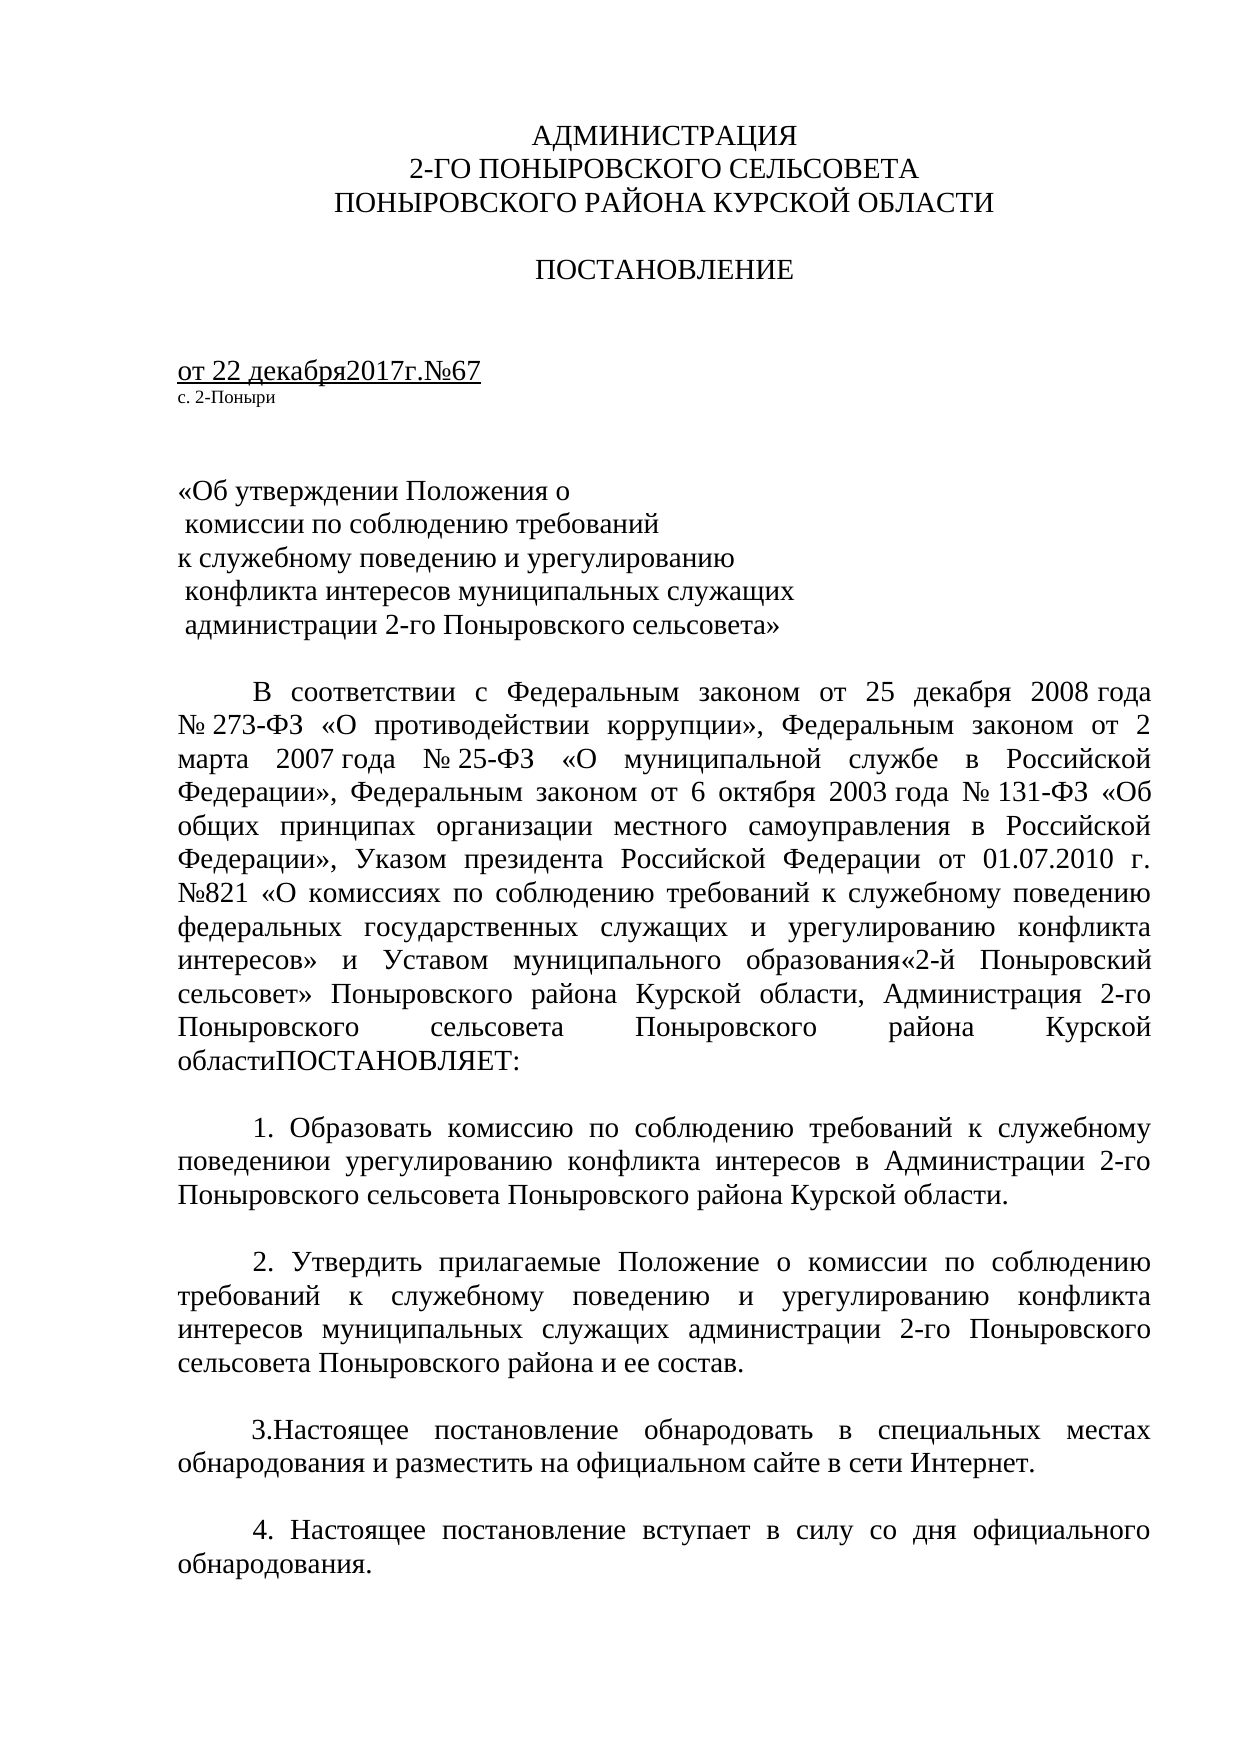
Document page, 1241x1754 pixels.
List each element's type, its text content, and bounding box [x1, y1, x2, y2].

text с. 2-Поныри [177, 386, 1152, 408]
text от 22 декабря2017г.№67 [177, 353, 1152, 386]
text 2-ГО ПОНЫРОВСКОГО СЕЛЬСОВЕТА [177, 152, 1152, 185]
text к служебному поведению и урегулированию [177, 540, 1152, 573]
text 3.Настоящее постановление обнародовать в специальных местах обнародования и разместить на официальном сайте в сети Интернет. [177, 1412, 1152, 1479]
text ПОСТАНОВЛЕНИЕ [177, 252, 1152, 286]
text АДМИНИСТРАЦИЯ [177, 118, 1152, 152]
text 4. Настоящее постановление вступает в силу со дня официального обнародования. [177, 1512, 1152, 1579]
text конфликта интересов муниципальных служащих [177, 573, 1152, 607]
text 1. Образовать комиссию по соблюдению требований к служебному поведениюи урегулированию конфликта интересов в Администрации 2-го Поныровского сельсовета Поныровского района Курской области. [177, 1110, 1152, 1211]
text ПОНЫРОВСКОГО РАЙОНА КУРСКОЙ ОБЛАСТИ [177, 185, 1152, 219]
text «Об утверждении Положения о [177, 473, 1152, 506]
text 2. Утвердить прилагаемые Положение о комиссии по соблюдению требований к служебному поведению и урегулированию конфликта интересов муниципальных служащих администрации 2-го Поныровского сельсовета Поныровского района и ее состав. [177, 1244, 1152, 1378]
text В соответствии с Федеральным законом от 25 декабря 2008 года № 273-ФЗ «О противодействии коррупции», Федеральным законом от 2 марта 2007 года № 25-ФЗ «О муниципальной службе в Российской Федерации», Федеральным законом от 6 октября 2003 года № 131-ФЗ «Об общих принципах организации местного самоуправления в Российской Федерации», Указом президента Российской Федерации от 01.07.2010 г. №821 «О комиссиях по соблюдению требований к служебному поведению федеральных государственных служащих и урегулированию конфликта интересов» и Уставом муниципального образования«2-й Поныровский сельсовет» Поныровского района Курской области, Администрация 2-го Поныровского сельсовета Поныровского района Курской областиПОСТАНОВЛЯЕТ: [177, 674, 1152, 1076]
text администрации 2-го Поныровского сельсовета» [177, 607, 1152, 640]
text комиссии по соблюдению требований [177, 506, 1152, 540]
